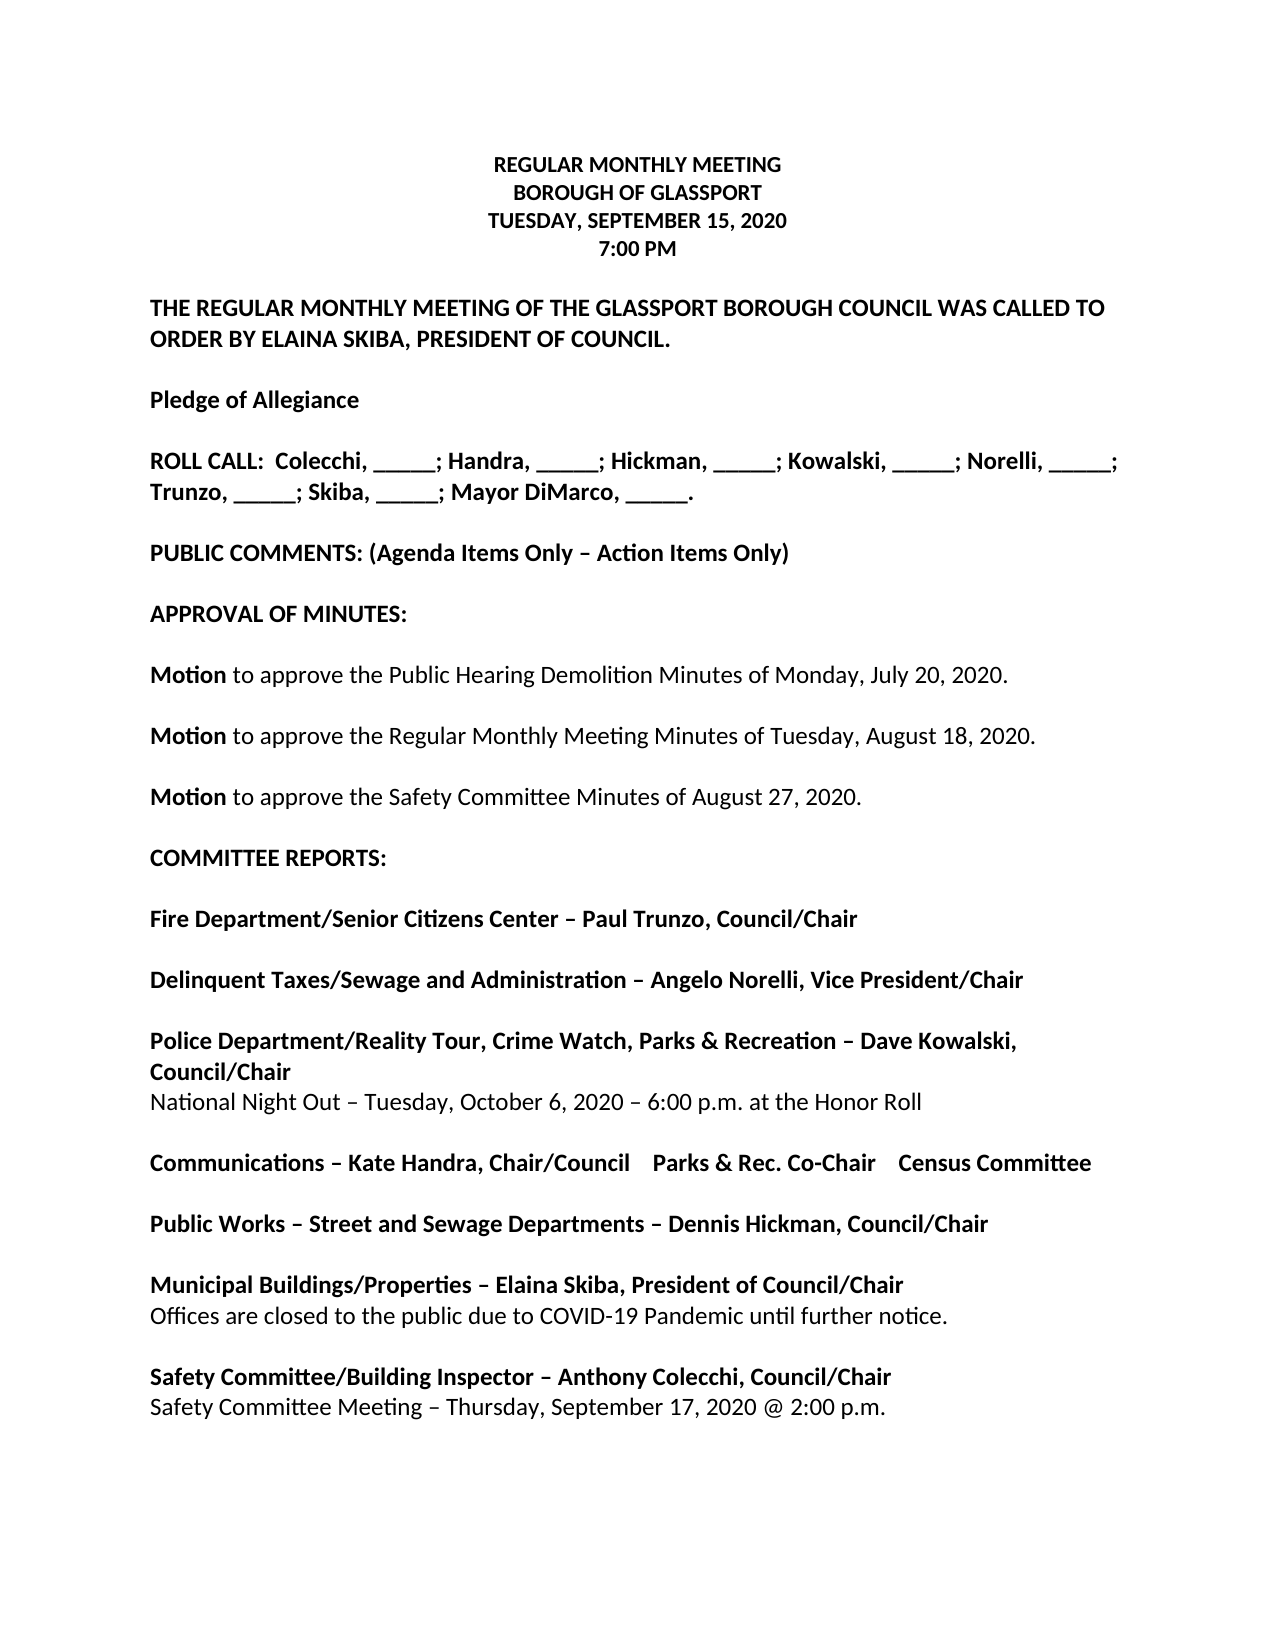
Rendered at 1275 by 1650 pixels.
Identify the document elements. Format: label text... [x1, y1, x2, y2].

text COMMITTEE REPORTS: [150, 842, 1125, 872]
text TUESDAY, SEPTEMBER 15, 2020 [150, 206, 1125, 234]
text Motion to approve the Regular Monthly Meeting Minutes of Tuesday, August 18, 2020. [150, 720, 1125, 750]
text Delinquent Taxes/Sewage and Administration – Angelo Norelli, Vice President/Chair [150, 964, 1125, 994]
text ROLL CALL: Colecchi, _____; Handra, _____; Hickman, _____; Kowalski, _____; Norelli, _____; [150, 445, 1125, 476]
text Motion to approve the Public Hearing Demolition Minutes of Monday, July 20, 2020. [150, 659, 1125, 689]
text Offices are closed to the public due to COVID-19 Pandemic until further notice. [150, 1300, 1125, 1330]
text 7:00 PM [150, 234, 1125, 262]
text Safety Committee Meeting – Thursday, September 17, 2020 @ 2:00 p.m. [150, 1391, 1125, 1422]
text THE REGULAR MONTHLY MEETING OF THE GLASSPORT BOROUGH COUNCIL WAS CALLED TO ORDER BY ELAINA SKIBA, PRESIDENT OF COUNCIL. [150, 293, 1125, 354]
text Trunzo, _____; Skiba, _____; Mayor DiMarco, _____. [150, 476, 1125, 506]
text Public Works – Street and Sewage Departments – Dennis Hickman, Council/Chair [150, 1208, 1125, 1239]
text REGULAR MONTHLY MEETING [150, 150, 1125, 178]
text Pledge of Allegiance [150, 384, 1125, 415]
text PUBLIC COMMENTS: (Agenda Items Only – Action Items Only) [150, 537, 1125, 567]
text APPROVAL OF MINUTES: [150, 598, 1125, 628]
text Fire Department/Senior Citizens Center – Paul Trunzo, Council/Chair [150, 903, 1125, 933]
text Communications – Kate Handra, Chair/Council Parks & Rec. Co-Chair Census Committee [150, 1147, 1125, 1178]
text Motion to approve the Safety Committee Minutes of August 27, 2020. [150, 781, 1125, 811]
text Police Department/Reality Tour, Crime Watch, Parks & Recreation – Dave Kowalski, Council/Chair [150, 1025, 1125, 1086]
text Safety Committee/Building Inspector – Anthony Colecchi, Council/Chair [150, 1361, 1125, 1391]
text National Night Out – Tuesday, October 6, 2020 – 6:00 p.m. at the Honor Roll [150, 1086, 1125, 1117]
text BOROUGH OF GLASSPORT [150, 178, 1125, 206]
text Municipal Buildings/Properties – Elaina Skiba, President of Council/Chair [150, 1269, 1125, 1300]
